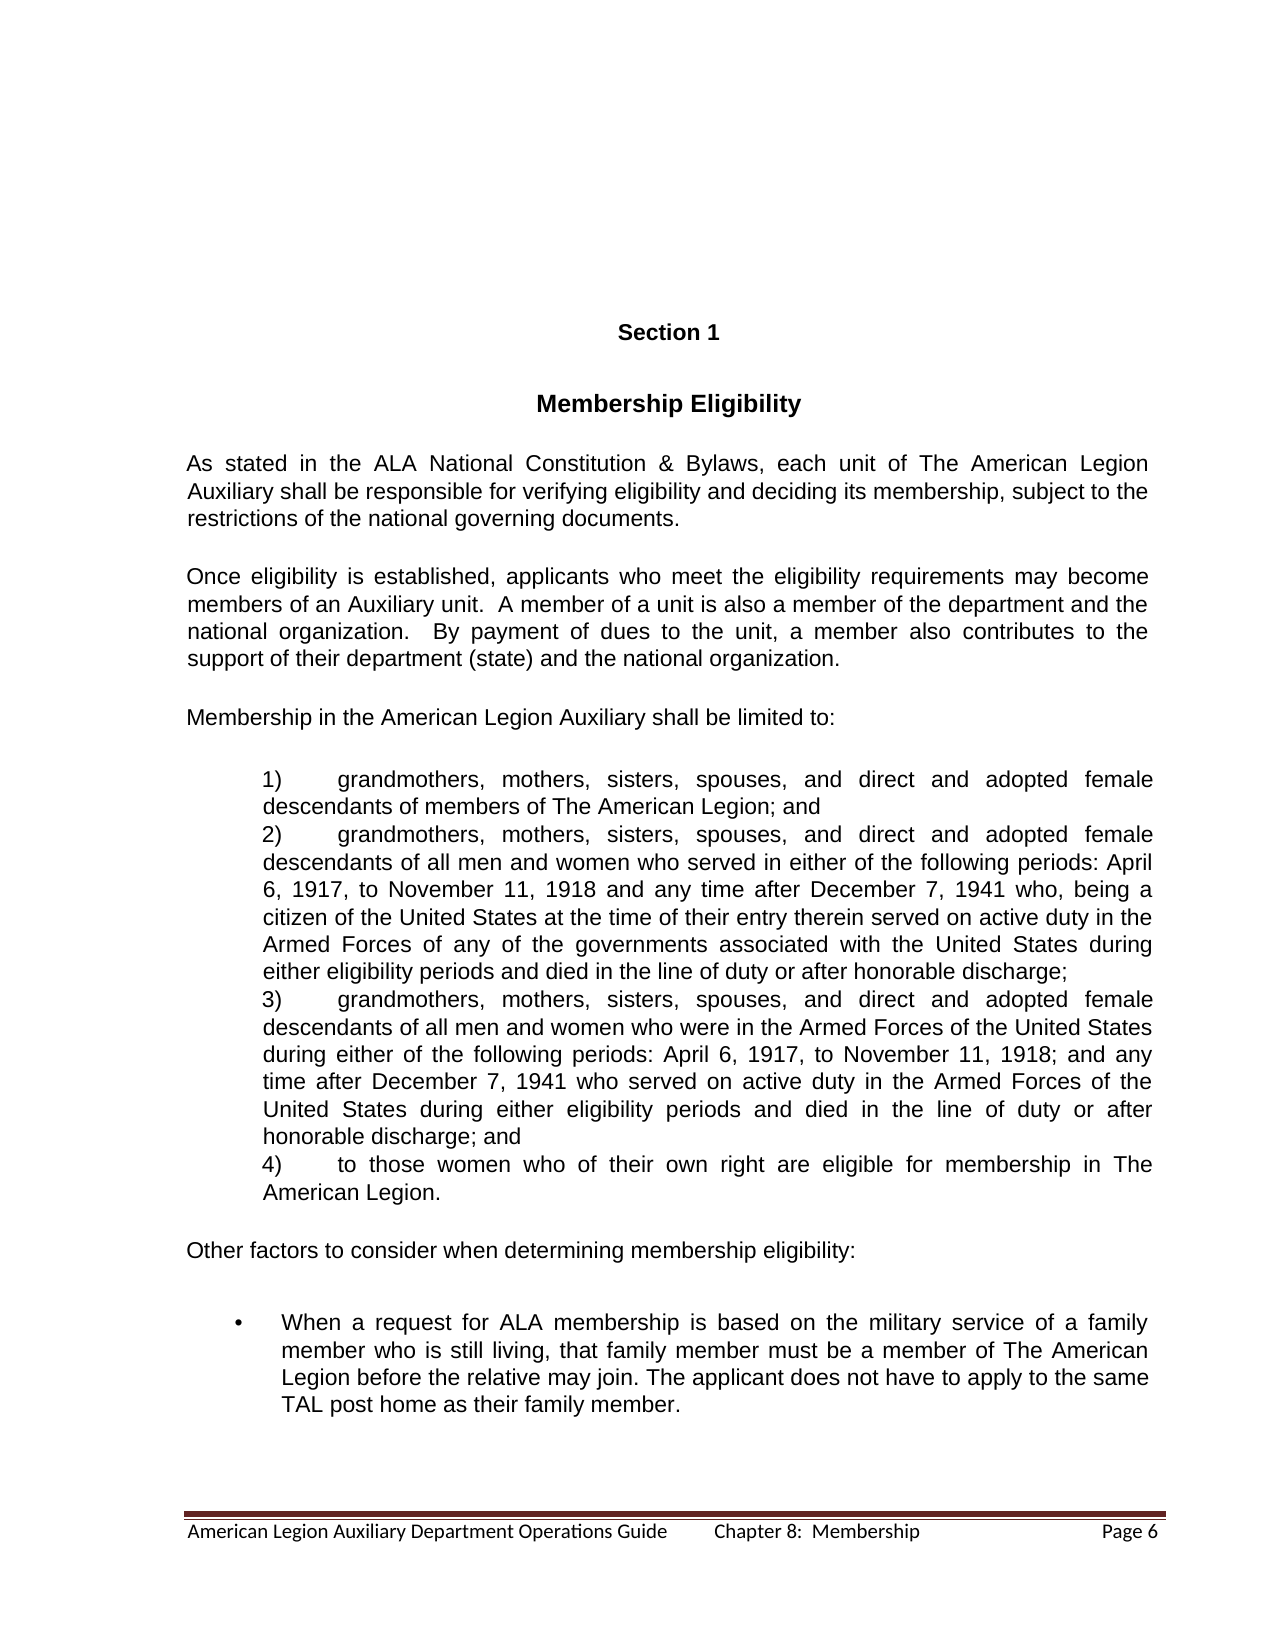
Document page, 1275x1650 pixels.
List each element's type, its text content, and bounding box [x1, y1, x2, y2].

text Membership in the American Legion Auxiliary shall be limited to: [186, 703, 1157, 730]
text As stated in the ALA National Constitution & Bylaws, each unit of The American Legion Auxiliary shall be responsible for verifying eligibility and deciding its membership, subject to the restrictions of the national governing documents. [186, 450, 1150, 531]
list grandmothers, mothers, sisters, spouses, and direct and adopted female descendants of members of The American Legion; and [262, 766, 1154, 820]
list to those women who of their own right are eligible for membership in The American Legion. [262, 1151, 1154, 1205]
list grandmothers, mothers, sisters, spouses, and direct and adopted female descendants of all men and women who were in the Armed Forces of the United States during either of the following periods: April 6, 1917, to November 11, 1918; and any time after December 7, 1941 who served on active duty in the Armed Forces of the United States during either eligibility periods and died in the line of duty or after honorable discharge; and [262, 986, 1154, 1149]
list When a request for ALA membership is based on the military service of a family member who is still living, that family member must be a member of The American Legion before the relative may join. The applicant does not have to apply to the same TAL post home as their family member. [234, 1309, 1150, 1418]
text Once eligibility is established, applicants who meet the eligibility requirements may become members of an Auxiliary unit. A member of a unit is also a member of the department and the national organization. By payment of dues to the unit, a member also contributes to the support of their department (state) and the national organization. [186, 563, 1150, 672]
text Section 1 [191, 319, 1147, 346]
text Membership Eligibility [187, 389, 1150, 418]
text Other factors to consider when determining membership eligibility: [186, 1237, 1157, 1263]
list grandmothers, mothers, sisters, spouses, and direct and adopted female descendants of all men and women who served in either of the following periods: April 6, 1917, to November 11, 1918 and any time after December 7, 1941 who, being a citizen of the United States at the time of their entry therein served on active duty in the Armed Forces of any of the governments associated with the United States during either eligibility periods and died in the line of duty or after honorable discharge; [262, 821, 1154, 984]
